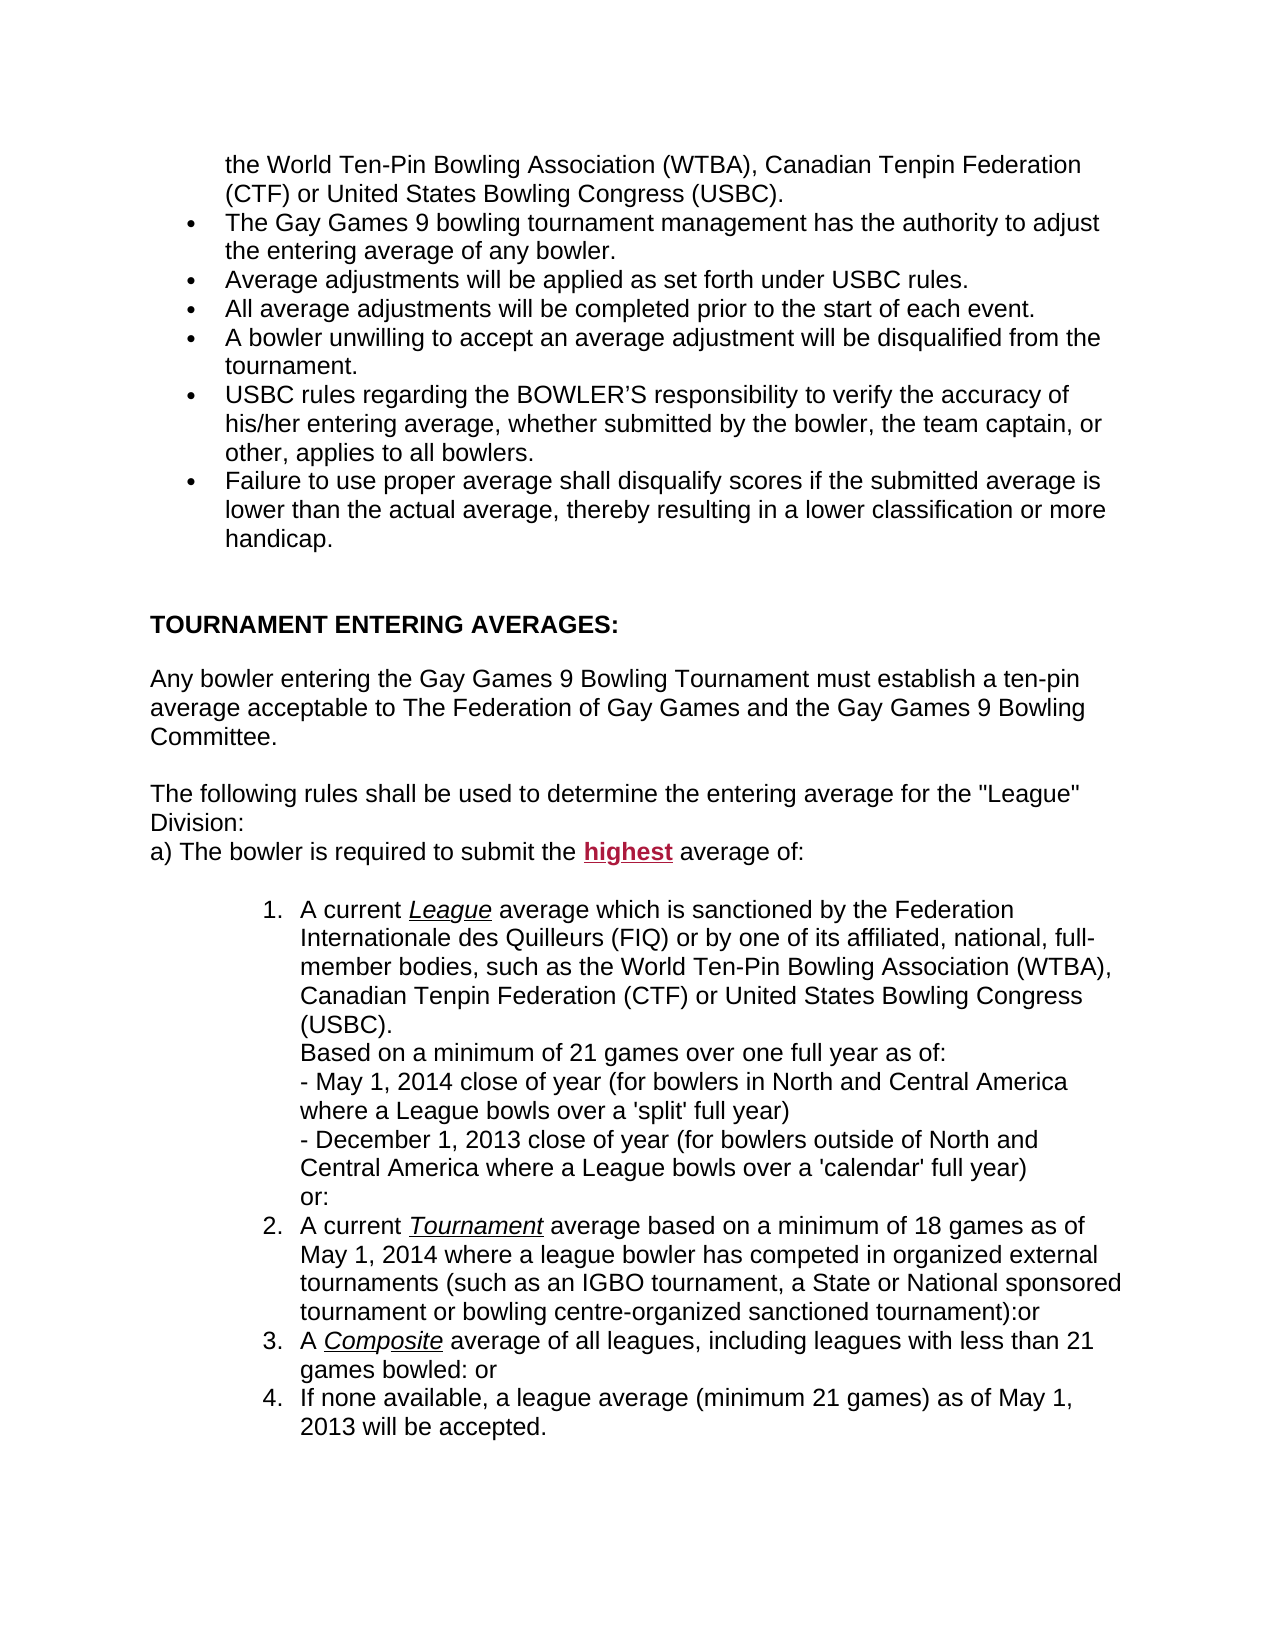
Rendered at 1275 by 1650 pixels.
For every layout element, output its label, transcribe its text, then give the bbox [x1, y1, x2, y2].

list A current Tournament average based on a minimum of 18 games as of May 1, 2014 where a league bowler has competed in organized external tournaments (such as an IGBO tournament, a State or National sponsored tournament or bowling centre-organized sanctioned tournament):or [262, 1211, 1125, 1326]
list If none available, a league average (minimum 21 games) as of May 1, 2013 will be accepted. [262, 1383, 1125, 1441]
list A bowler unwilling to accept an average adjustment will be disqualified from the tournament. [187, 322, 1125, 380]
list All average adjustments will be completed prior to the start of each event. [187, 294, 1125, 322]
text Any bowler entering the Gay Games 9 Bowling Tournament must establish a ten-pin average acceptable to The Federation of Gay Games and the Gay Games 9 Bowling Committee. The following rules shall be used to determine the entering average for the "League" Division: a) The bowler is required to submit the highest average of: [150, 664, 1125, 865]
list A Composite average of all leagues, including leagues with less than 21 games bowled: or [262, 1326, 1125, 1383]
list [187, 150, 1125, 207]
list A current League average which is sanctioned by the Federation Internationale des Quilleurs (FIQ) or by one of its affiliated, national, full-member bodies, such as the World Ten-Pin Bowling Association (WTBA), Canadian Tenpin Federation (CTF) or United States Bowling Congress (USBC). Based on a minimum of 21 games over one full year as of: - May 1, 2014 close of year (for bowlers in North and Central America where a League bowls over a 'split' full year) - December 1, 2013 close of year (for bowlers outside of North and Central America where a League bowls over a 'calendar' full year) or: [262, 894, 1125, 1211]
list Average adjustments will be applied as set forth under USBC rules. [187, 265, 1125, 294]
text TOURNAMENT ENTERING AVERAGES: [150, 610, 1125, 639]
list The Gay Games 9 bowling tournament management has the authority to adjust the entering average of any bowler. [187, 207, 1125, 265]
list Failure to use proper average shall disqualify scores if the submitted average is lower than the actual average, thereby resulting in a lower classification or more handicap. [187, 466, 1125, 552]
list USBC rules regarding the BOWLER’S responsibility to verify the accuracy of his/her entering average, whether submitted by the bowler, the team captain, or other, applies to all bowlers. [187, 380, 1125, 466]
